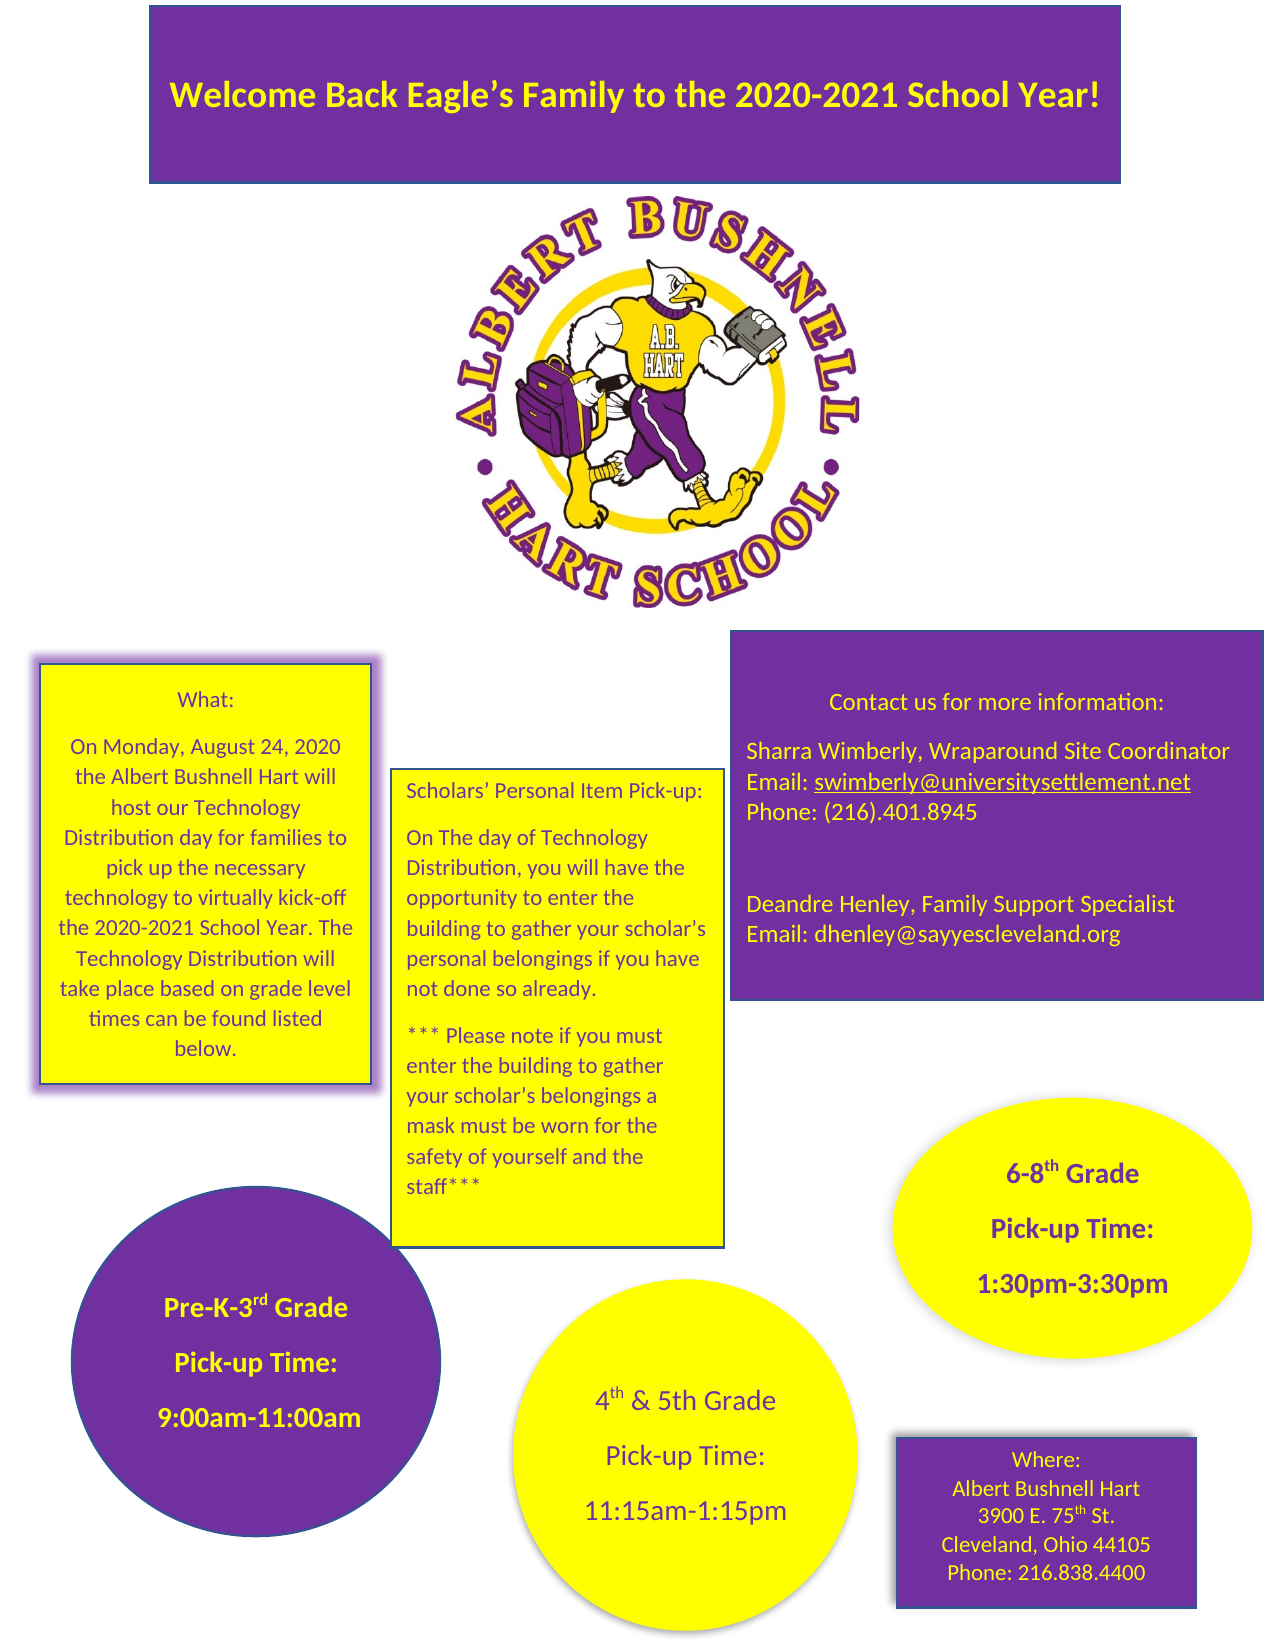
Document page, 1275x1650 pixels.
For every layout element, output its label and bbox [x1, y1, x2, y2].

picture [415, 196, 860, 608]
